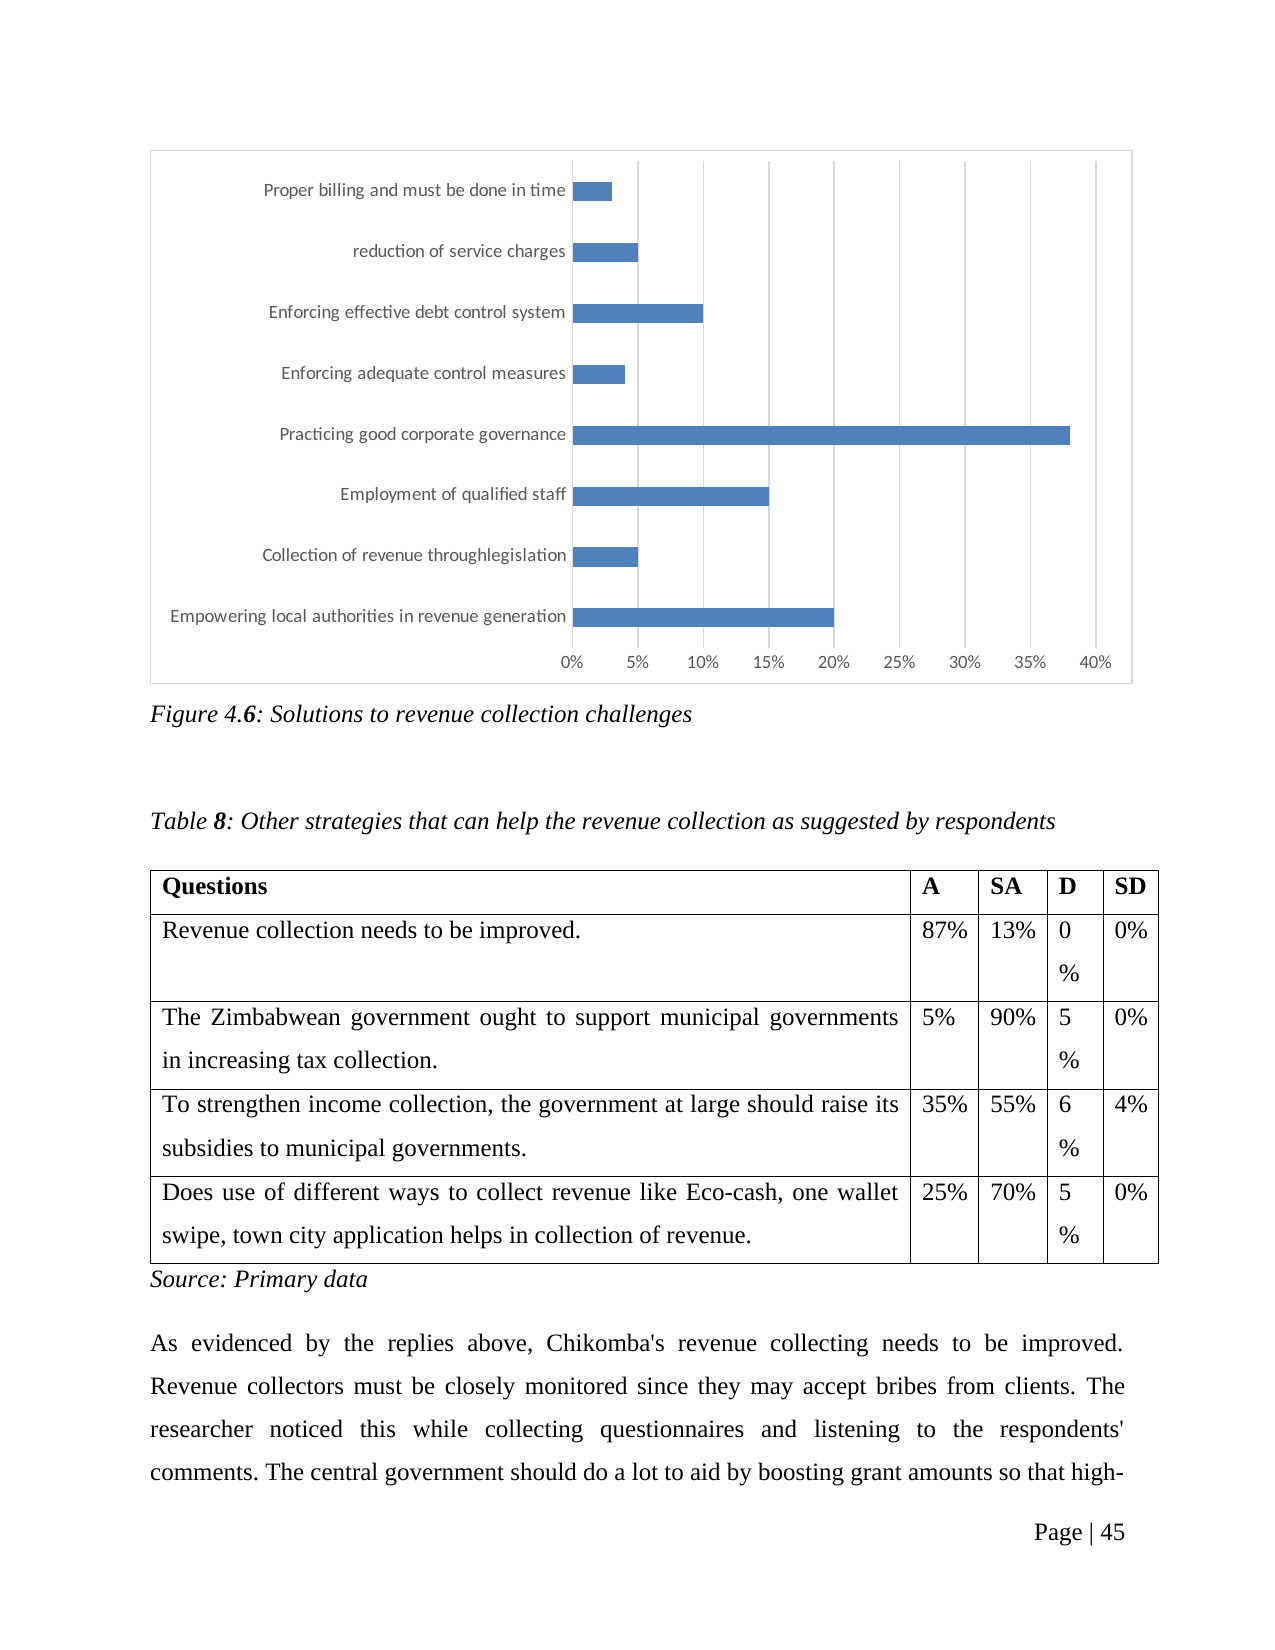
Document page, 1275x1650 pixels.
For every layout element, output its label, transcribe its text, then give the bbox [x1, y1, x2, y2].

table_cell Does use of different ways to collect revenue like Eco-cash, one wallet swipe, town city application helps in collection of revenue. [151, 1177, 910, 1263]
table_cell 70% [979, 1177, 1047, 1263]
table_cell Revenue collection needs to be improved. [151, 915, 910, 1001]
table_cell 90% [979, 1002, 1047, 1088]
table_cell 5% [1048, 1177, 1103, 1263]
table_cell 4% [1104, 1090, 1158, 1176]
table_cell 13% [979, 915, 1047, 1001]
table_cell 5% [911, 1002, 978, 1088]
table_cell 0% [1104, 915, 1158, 1001]
table_cell 25% [911, 1177, 978, 1263]
table_header SA [979, 871, 1047, 914]
table_header D [1048, 871, 1103, 914]
table_cell 0% [1104, 1177, 1158, 1263]
table_cell To strengthen income collection, the government at large should raise its subsidies to municipal governments. [151, 1090, 910, 1176]
text Figure 4.6: Solutions to revenue collection challenges [150, 699, 1125, 728]
table_cell 0% [1048, 915, 1103, 1001]
table_cell 6% [1048, 1090, 1103, 1176]
table_cell 35% [911, 1090, 978, 1176]
table_cell 55% [979, 1090, 1047, 1176]
table_header SD [1104, 871, 1158, 914]
table_cell 5% [1048, 1002, 1103, 1088]
text Source: Primary data [150, 1264, 1125, 1293]
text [150, 1328, 1125, 1486]
table_cell 0% [1104, 1002, 1158, 1088]
table_header A [911, 871, 978, 914]
table_cell 87% [911, 915, 978, 1001]
table_header Questions [151, 871, 910, 914]
table_cell The Zimbabwean government ought to support municipal governments in increasing tax collection. [151, 1002, 910, 1088]
